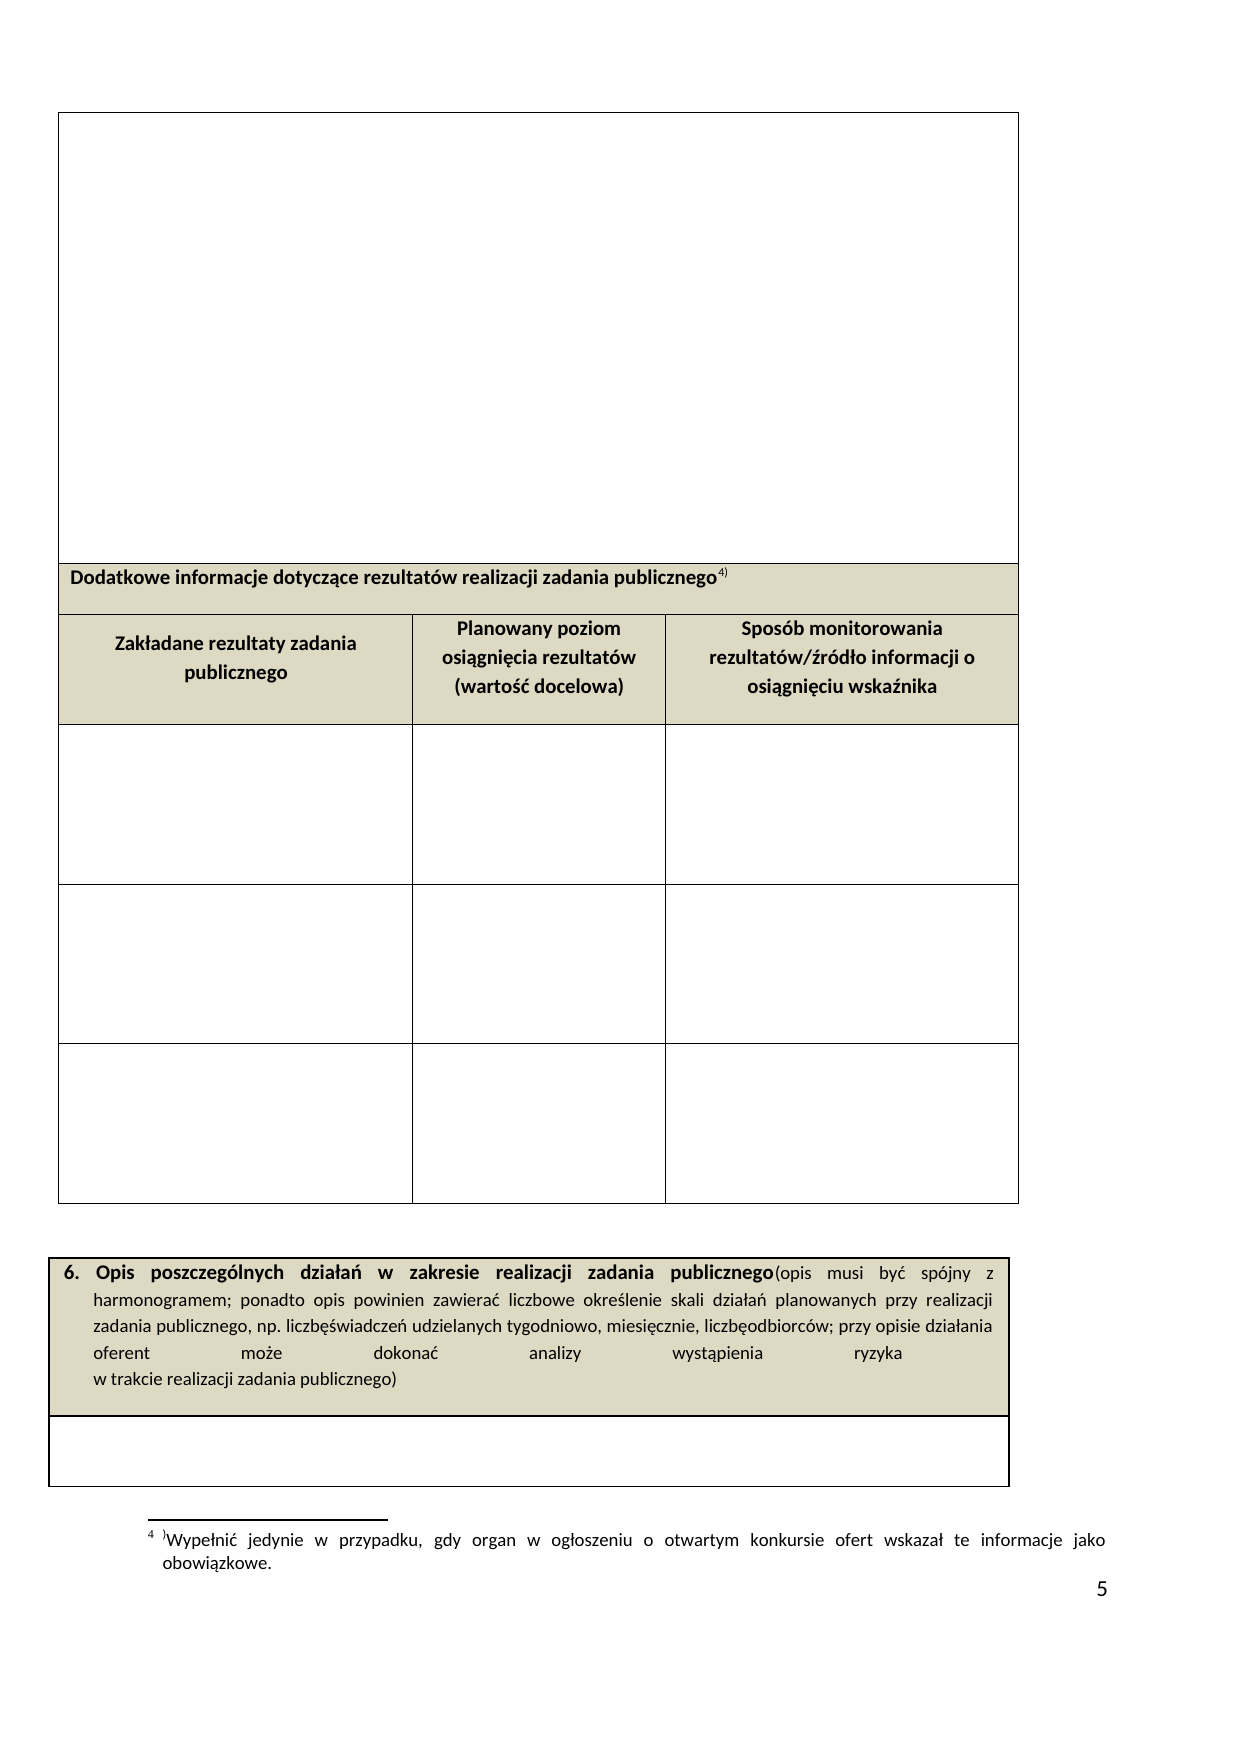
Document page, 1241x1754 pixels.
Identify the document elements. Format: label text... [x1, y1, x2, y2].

table_cell [413, 725, 665, 883]
table_header 6. Opis poszczególnych działań w zakresie realizacji zadania publicznego(opis musi być spójny z harmonogramem; ponadto opis powinien zawierać liczbowe określenie skali działań planowanych przy realizacji zadania publicznego, np. liczbęświadczeń udzielanych tygodniowo, miesięcznie, liczbęodbiorców; przy opisie działania oferent może dokonać analizy wystąpienia ryzyka w trakcie realizacji zadania publicznego) [50, 1259, 1008, 1415]
table_cell Dodatkowe informacje dotyczące rezultatów realizacji zadania publicznego) [59, 564, 1018, 614]
table_cell [50, 1417, 1008, 1486]
table_cell Planowany poziom osiągnięcia rezultatów (wartość docelowa) [413, 615, 665, 724]
table_cell [413, 1044, 665, 1203]
table_cell [666, 725, 1018, 883]
table_cell Zakładane rezultaty zadania publicznego [59, 615, 412, 724]
table_cell [59, 885, 412, 1043]
table_cell [59, 113, 1018, 563]
table_cell [666, 1044, 1018, 1203]
table_cell [59, 1044, 412, 1203]
table_cell [666, 885, 1018, 1043]
table_cell [413, 885, 665, 1043]
table_cell Sposób monitorowania rezultatów/źródło informacji o osiągnięciu wskaźnika [666, 615, 1018, 724]
table_cell [59, 725, 412, 883]
